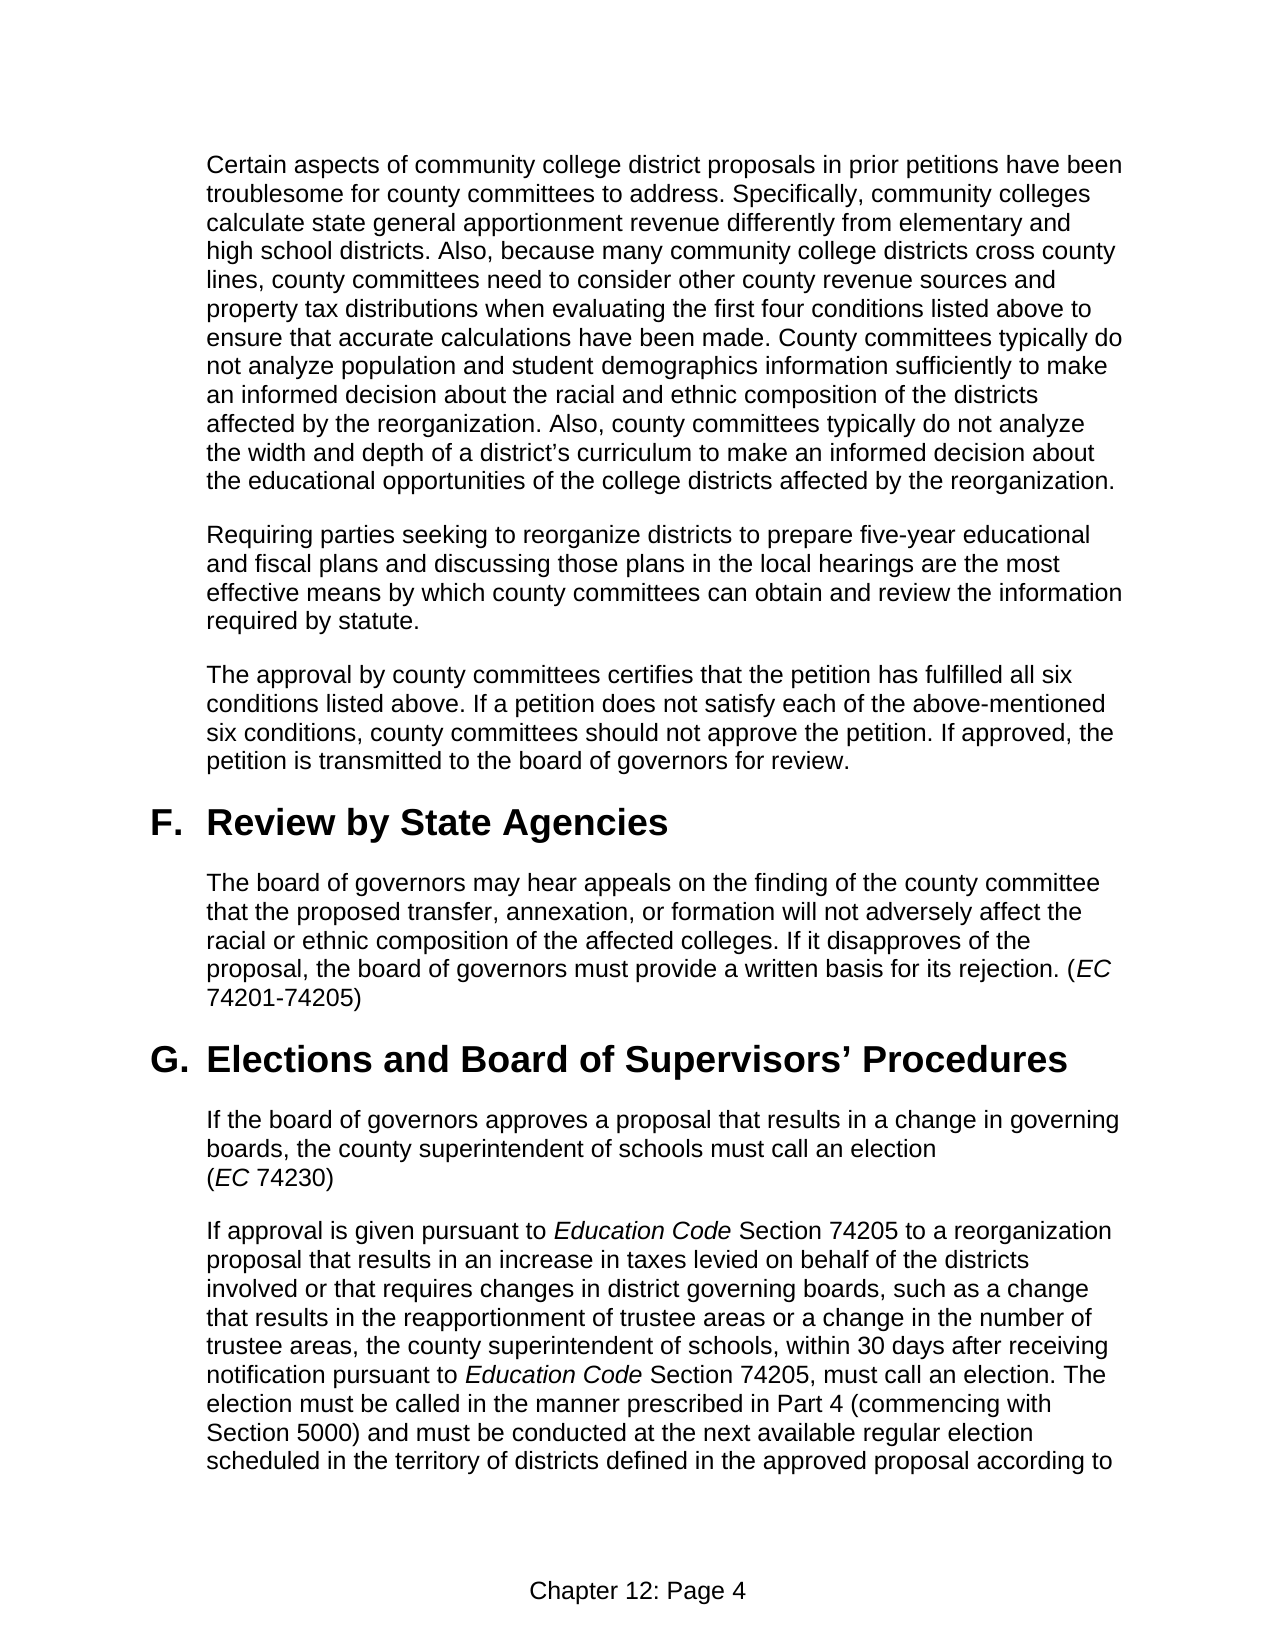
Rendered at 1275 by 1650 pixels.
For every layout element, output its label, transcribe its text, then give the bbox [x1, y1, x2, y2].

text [206, 1216, 1125, 1475]
subtitle G. Elections and Board of Supervisors’ Procedures [150, 1037, 1125, 1080]
subtitle F. Review by State Agencies [150, 800, 1125, 843]
text If the board of governors approves a proposal that results in a change in governing boards, the county superintendent of schools must call an election (EC 74230) [206, 1105, 1125, 1191]
text The approval by county committees certifies that the petition has fulfilled all six conditions listed above. If a petition does not satisfy each of the above-mentioned six conditions, county committees should not approve the petition. If approved, the petition is transmitted to the board of governors for review. [206, 660, 1125, 775]
text Certain aspects of community college district proposals in prior petitions have been troublesome for county committees to address. Specifically, community colleges calculate state general apportionment revenue differently from elementary and high school districts. Also, because many community college districts cross county lines, county committees need to consider other county revenue sources and property tax distributions when evaluating the first four conditions listed above to ensure that accurate calculations have been made. County committees typically do not analyze population and student demographics information sufficiently to make an informed decision about the racial and ethnic composition of the districts affected by the reorganization. Also, county committees typically do not analyze the width and depth of a district’s curriculum to make an informed decision about the educational opportunities of the college districts affected by the reorganization. [206, 150, 1125, 495]
text The board of governors may hear appeals on the finding of the county committee that the proposed transfer, annexation, or formation will not adversely affect the racial or ethnic composition of the affected colleges. If it disapproves of the proposal, the board of governors must provide a written basis for its rejection. (EC 74201-74205) [206, 868, 1125, 1012]
text Requiring parties seeking to reorganize districts to prepare five-year educational and fiscal plans and discussing those plans in the local hearings are the most effective means by which county committees can obtain and review the information required by statute. [206, 520, 1125, 635]
